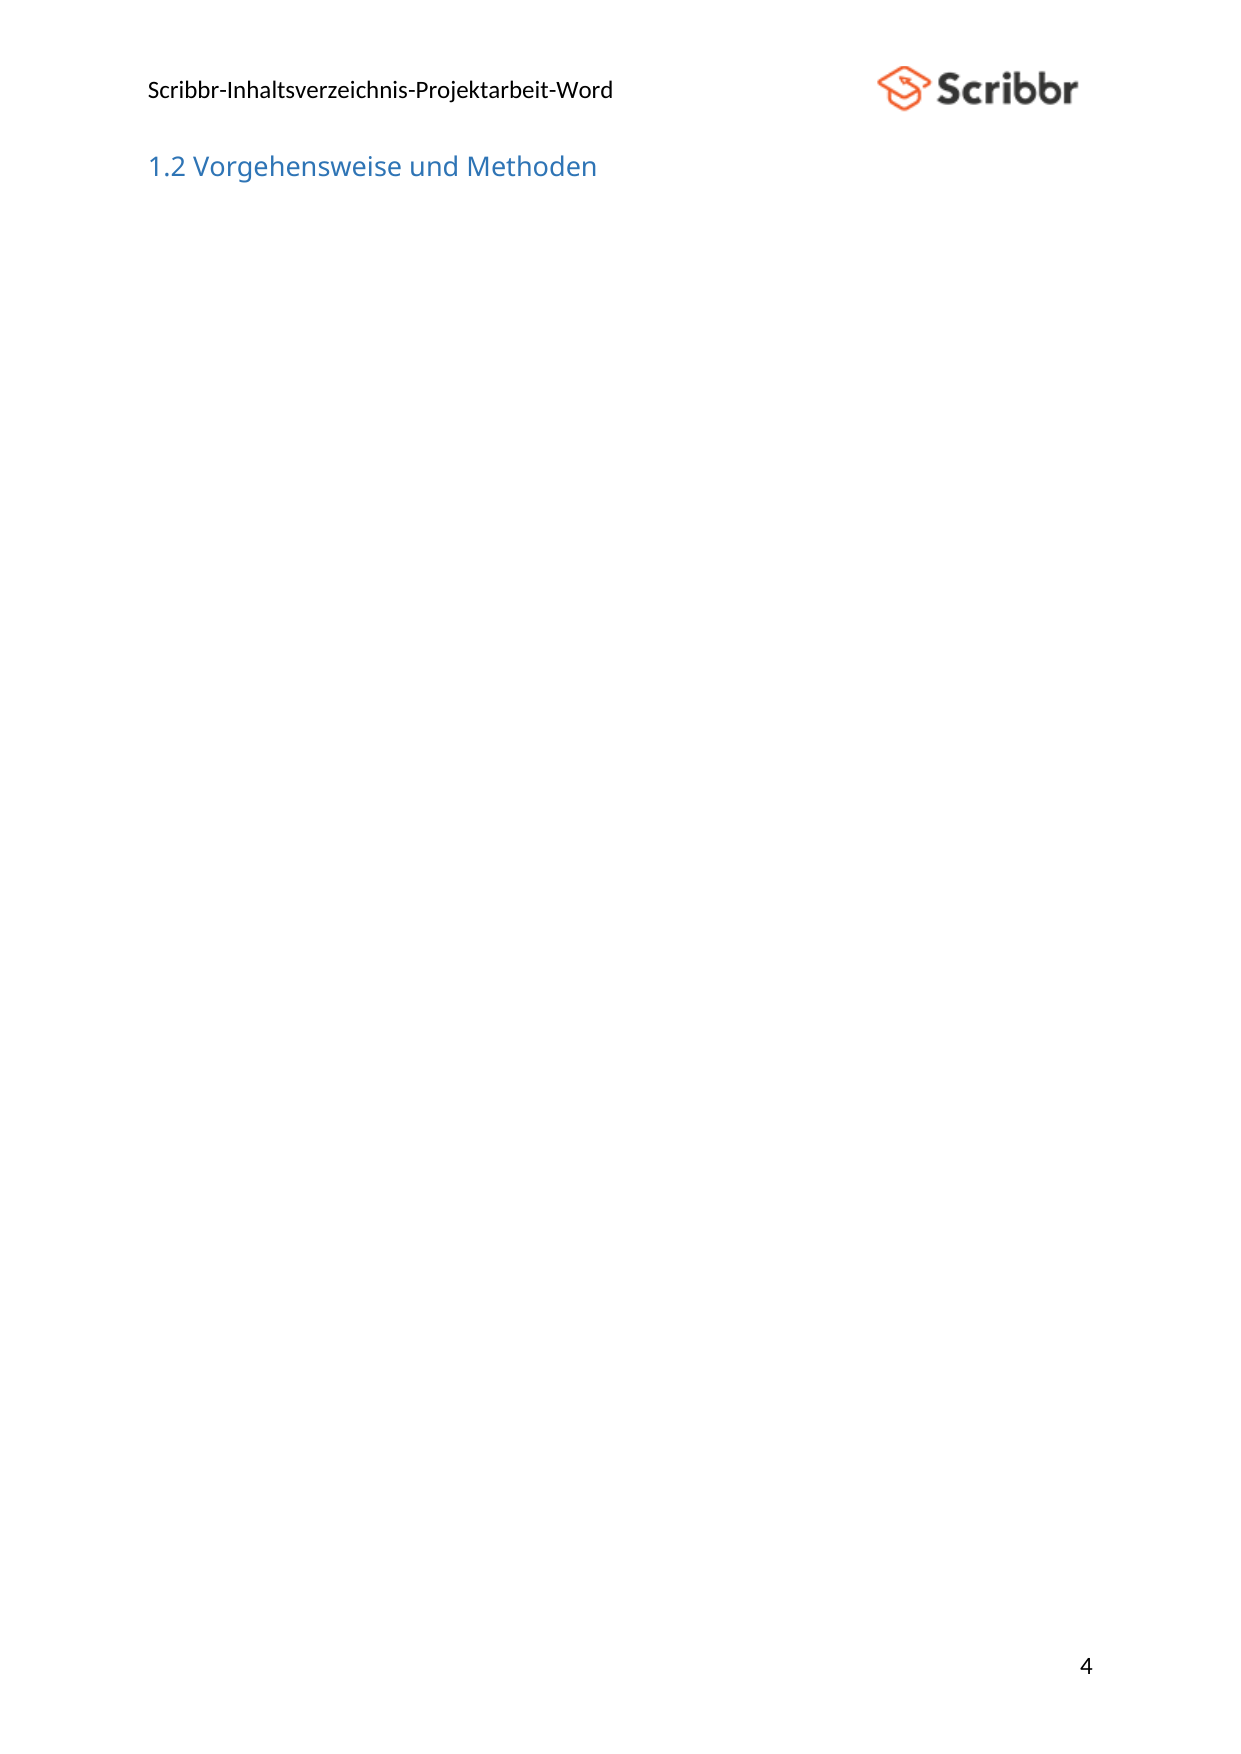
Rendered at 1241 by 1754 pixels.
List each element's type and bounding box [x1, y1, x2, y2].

picture [876, 66, 1080, 113]
subtitle [148, 148, 1093, 1623]
